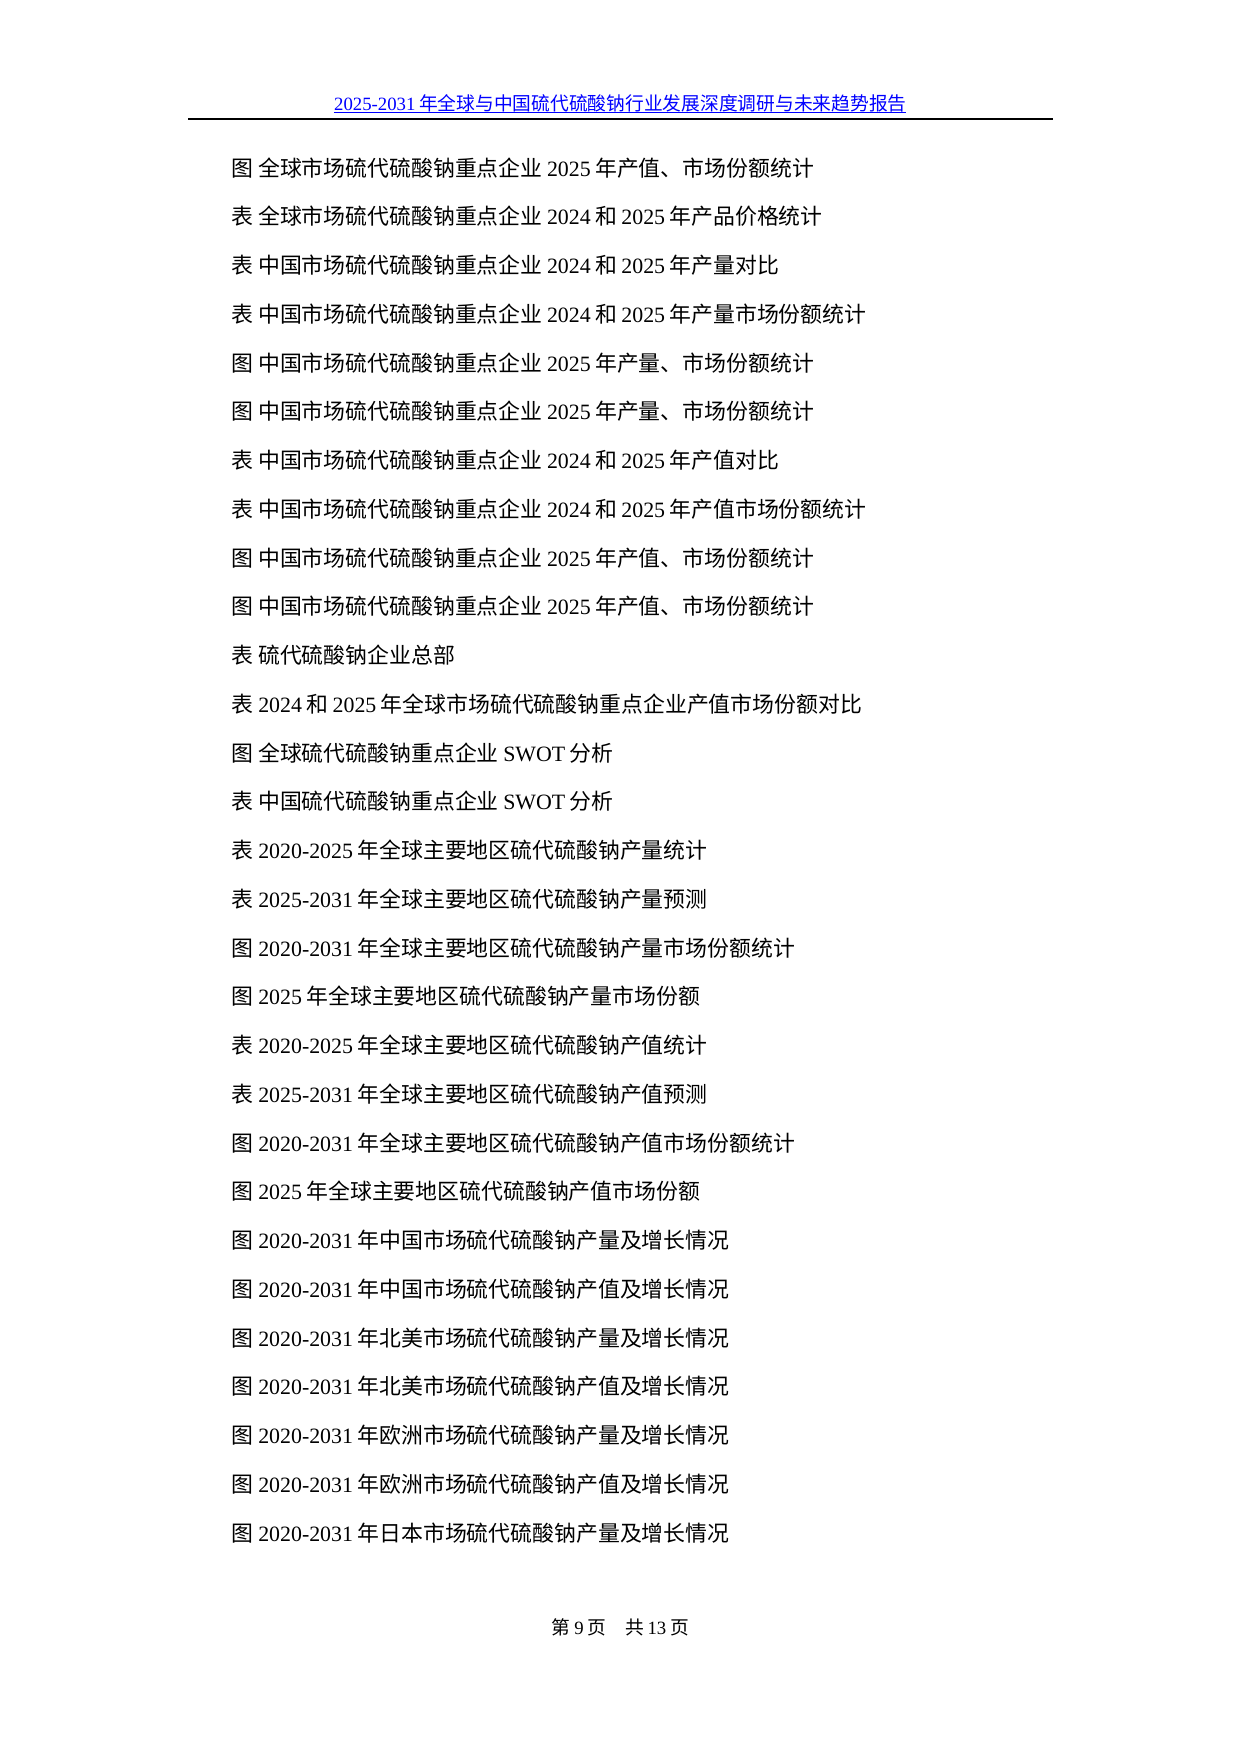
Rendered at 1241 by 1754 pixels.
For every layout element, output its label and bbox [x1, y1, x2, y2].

text [187, 150, 1053, 1548]
